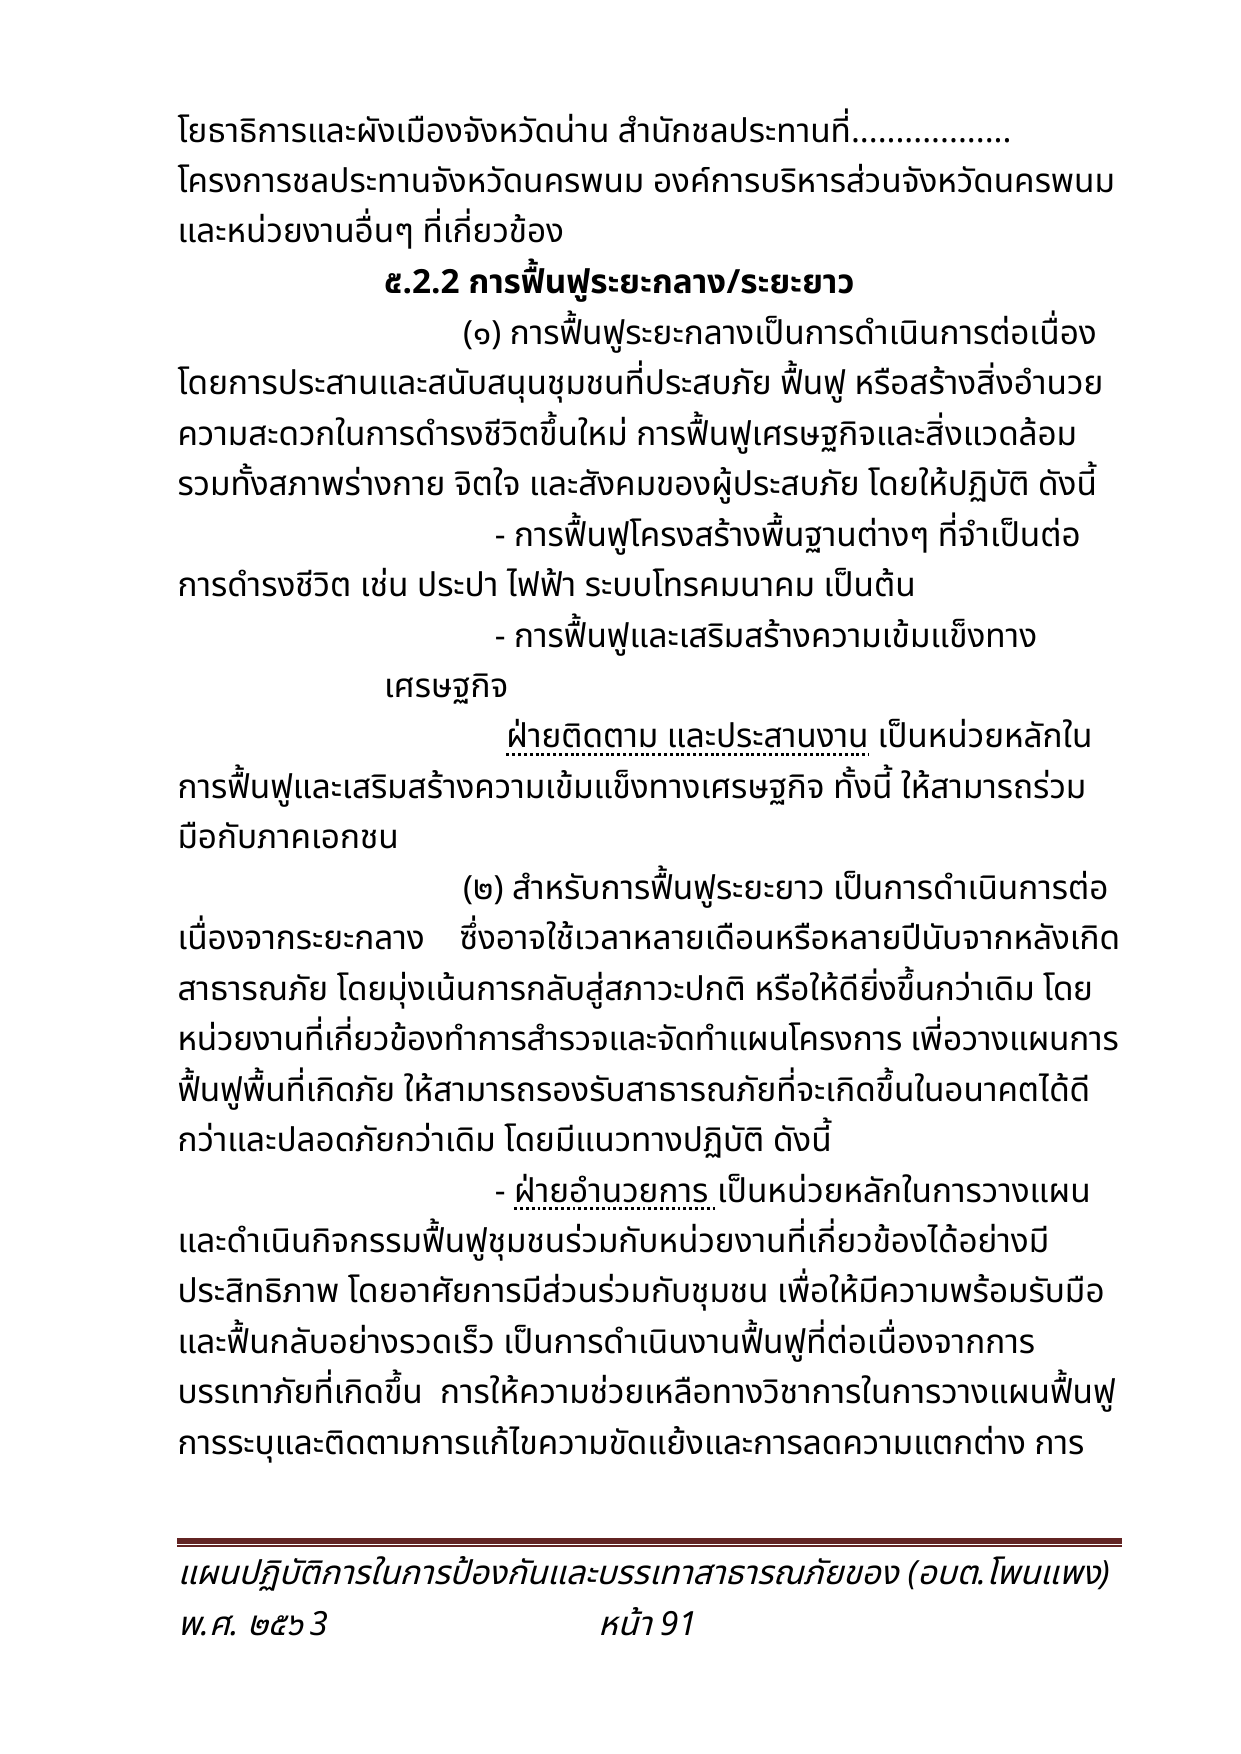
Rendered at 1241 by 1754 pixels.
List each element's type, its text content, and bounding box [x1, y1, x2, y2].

text - การฟื้นฟูและเสริมสร้างความเข้มแข็งทางเศรษฐกิจ [384, 611, 1122, 712]
text (๑) การฟื้นฟูระยะกลางเป็นการดำเนินการต่อเนื่องโดยการประสานและสนับสนุนชุมชนที่ประสบภัย ฟื้นฟู หรือสร้างสิ่งอำนวยความสะดวกในการดำรงชีวิตขึ้นใหม่ การฟื้นฟูเศรษฐกิจและสิ่งแวดล้อม รวมทั้งสภาพร่างกาย จิตใจ และสังคมของผู้ประสบภัย โดยให้ปฏิบัติ ดังนี้ [177, 308, 1122, 510]
text ฝ่ายติดตาม และประสานงาน เป็นหน่วยหลักในการฟื้นฟูและเสริมสร้างความเข้มแข็งทางเศรษฐกิจ ทั้งนี้ ให้สามารถร่วมมือกับภาคเอกชน [177, 712, 1122, 864]
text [177, 1166, 1122, 1469]
text ๕.2.2 การฟื้นฟูระยะกลาง/ระยะยาว [384, 258, 1122, 308]
text (๒) สำหรับการฟื้นฟูระยะยาว เป็นการดำเนินการต่อเนื่องจากระยะกลาง ซึ่งอาจใช้เวลาหลายเดือนหรือหลายปีนับจากหลังเกิดสาธารณภัย โดยมุ่งเน้นการกลับสู่สภาวะปกติ หรือให้ดียิ่งขึ้นกว่าเดิม โดยหน่วยงานที่เกี่ยวข้องทำการสำรวจและจัดทำแผนโครงการ เพี่อวางแผนการฟื้นฟูพื้นที่เกิดภัย ให้สามารถรองรับสาธารณภัยที่จะเกิดขึ้นในอนาคตได้ดีกว่าและปลอดภัยกว่าเดิม โดยมีแนวทางปฏิบัติ ดังนี้ [177, 864, 1122, 1166]
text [177, 106, 1122, 258]
text - การฟื้นฟูโครงสร้างพื้นฐานต่างๆ ที่จำเป็นต่อการดำรงชีวิต เช่น ประปา ไฟฟ้า ระบบโทรคมนาคม เป็นต้น [177, 510, 1122, 611]
